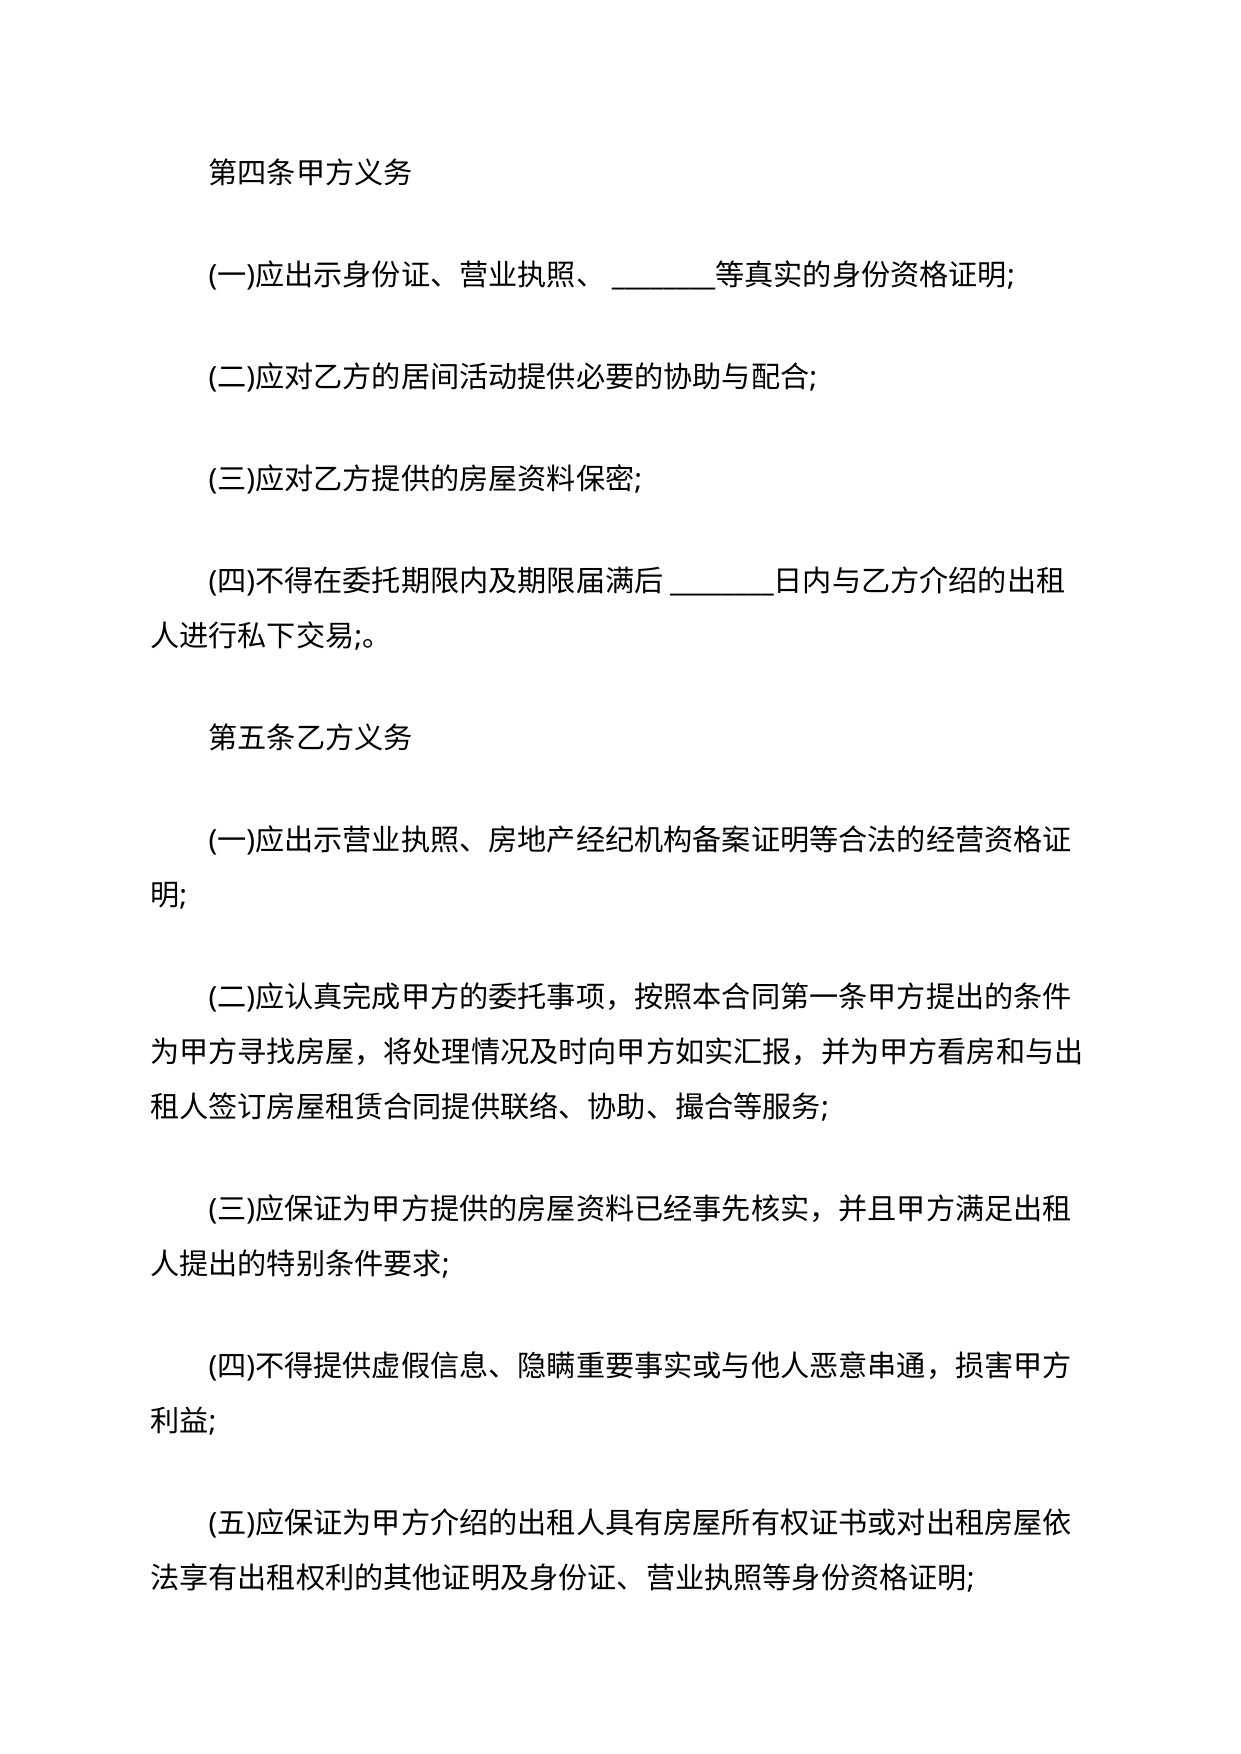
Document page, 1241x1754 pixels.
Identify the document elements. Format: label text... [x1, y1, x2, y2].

text (一)应出示营业执照、房地产经纪机构备案证明等合法的经营资格证明; [150, 816, 1090, 914]
text (二)应认真完成甲方的委托事项，按照本合同第一条甲方提出的条件为甲方寻找房屋，将处理情况及时向甲方如实汇报，并为甲方看房和与出租人签订房屋租赁合同提供联络、协助、撮合等服务; [150, 973, 1090, 1126]
text (二)应对乙方的居间活动提供必要的协助与配合; [150, 354, 1090, 396]
text (五)应保证为甲方介绍的出租人具有房屋所有权证书或对出租房屋依法享有出租权利的其他证明及身份证、营业执照等身份资格证明; [150, 1499, 1090, 1597]
text 第四条甲方义务 [150, 150, 1090, 192]
text (四)不得提供虚假信息、隐瞒重要事实或与他人恶意串通，损害甲方利益; [150, 1342, 1090, 1440]
text 第五条乙方义务 [150, 715, 1090, 757]
text (三)应对乙方提供的房屋资料保密; [150, 456, 1090, 498]
text (三)应保证为甲方提供的房屋资料已经事先核实，并且甲方满足出租人提出的特别条件要求; [150, 1185, 1090, 1283]
text (一)应出示身份证、营业执照、 ________等真实的身份资格证明; [150, 252, 1090, 294]
text (四)不得在委托期限内及期限届满后 ________日内与乙方介绍的出租人进行私下交易;。 [150, 558, 1090, 655]
